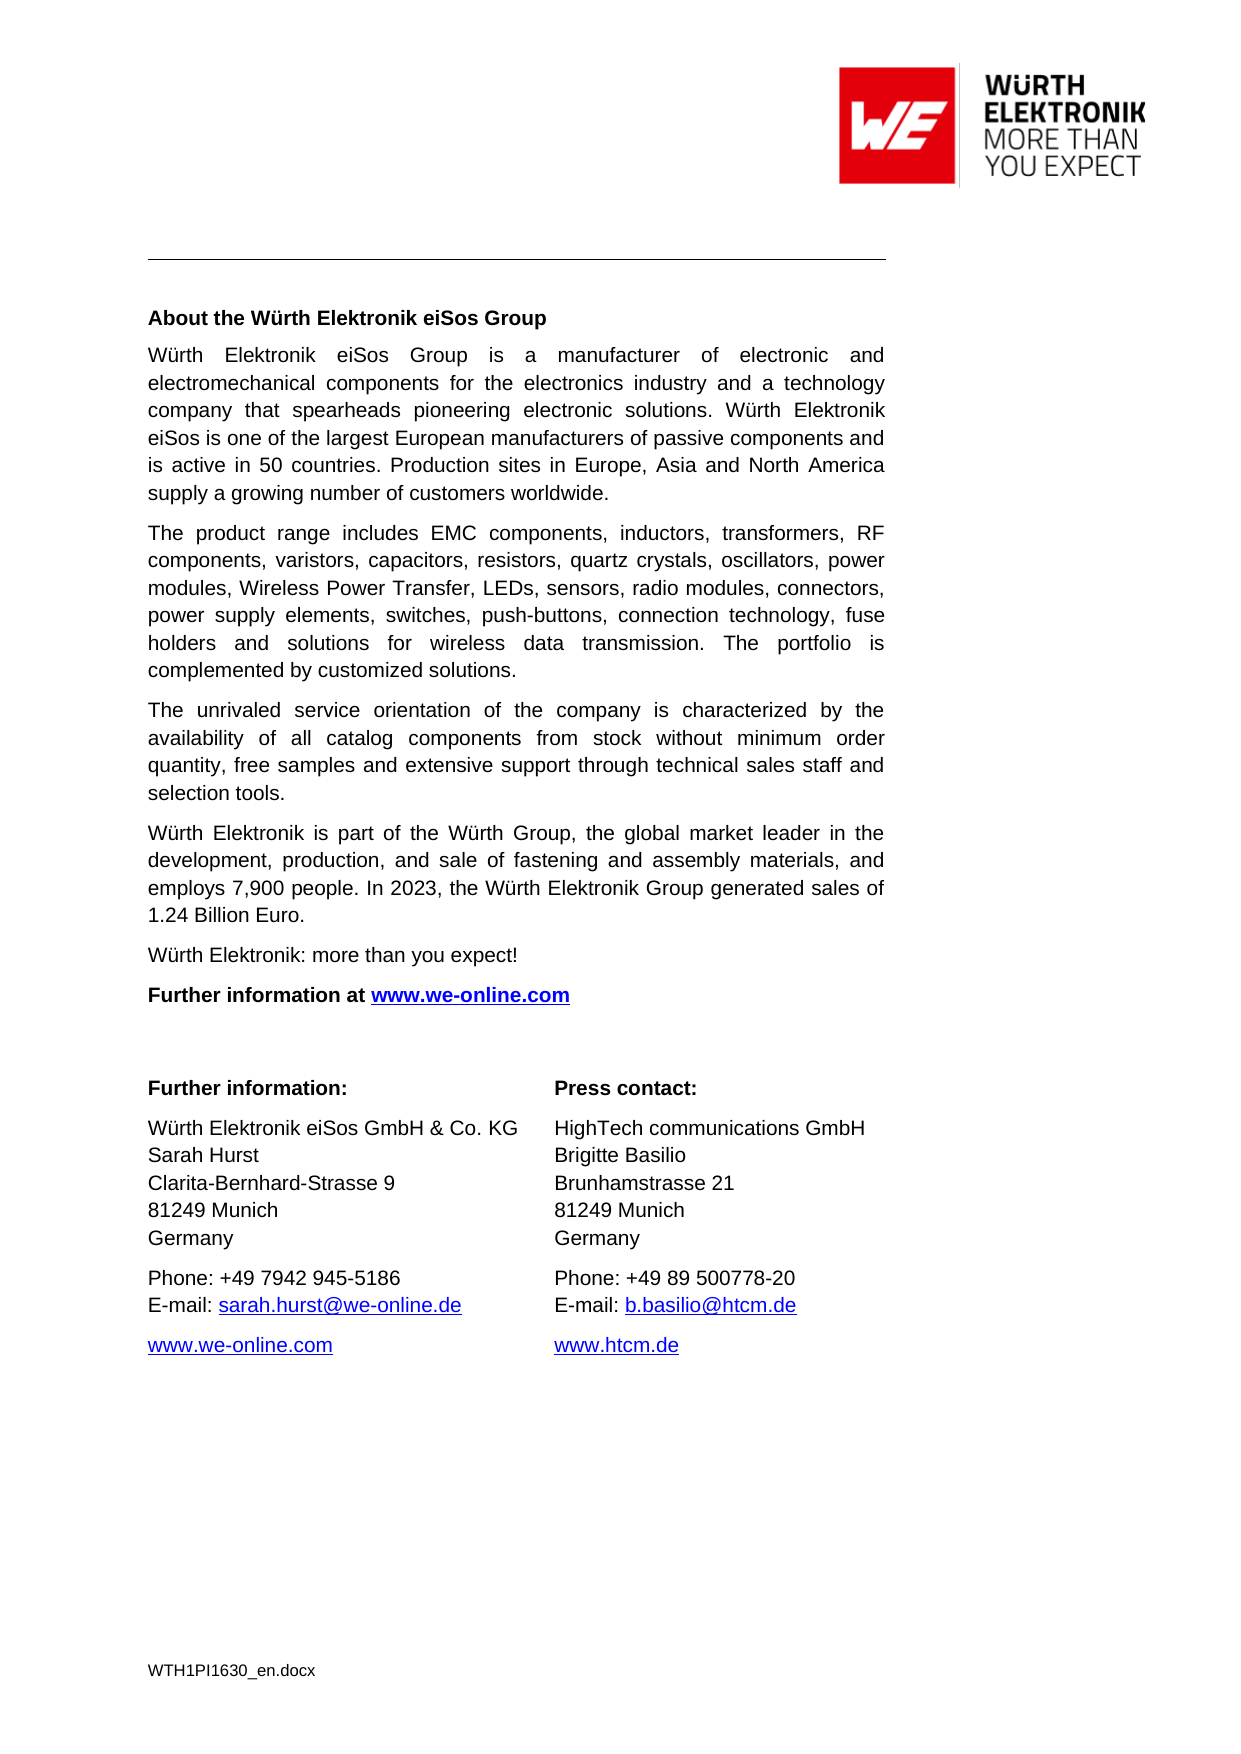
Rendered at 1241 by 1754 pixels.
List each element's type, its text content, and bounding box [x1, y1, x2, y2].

text Würth Elektronik is part of the Würth Group, the global market leader in the development, production, and sale of fastening and assembly materials, and employs 7,900 people. In 2023, the Würth Elektronik Group generated sales of 1.24 Billion Euro. [148, 821, 886, 927]
text Further information at www.we-online.com [148, 983, 886, 1007]
text Würth Elektronik eiSos Group is a manufacturer of electronic and electromechanical components for the electronics industry and a technology company that spearheads pioneering electronic solutions. Würth Elektronik eiSos is one of the largest European manufacturers of passive components and is active in 50 countries. Production sites in Europe, Asia and North America supply a growing number of customers worldwide. [148, 343, 886, 505]
table_header Further information: Würth Elektronik eiSos GmbH & Co. KG Sarah Hurst Clarita-Bernhard-Strasse 9 81249 Munich Germany Phone: +49 7942 945-5186 E-mail: sarah.hurst@we-online.de www.we-online.com [148, 1063, 554, 1413]
table_header Press contact: HighTech communications GmbH Brigitte Basilio Brunhamstrasse 21 81249 Munich Germany Phone: +49 89 500778-20 E-mail: b.basilio@htcm.de www.htcm.de [554, 1063, 887, 1413]
text About the Würth Elektronik eiSos Group [148, 304, 886, 331]
text Würth Elektronik: more than you expect! [148, 943, 886, 967]
text The product range includes EMC components, inductors, transformers, RF components, varistors, capacitors, resistors, quartz crystals, oscillators, power modules, Wireless Power Transfer, LEDs, sensors, radio modules, connectors, power supply elements, switches, push-buttons, connection technology, fuse holders and solutions for wireless data transmission. The portfolio is complemented by customized solutions. [148, 521, 886, 682]
text The unrivaled service orientation of the company is characterized by the availability of all catalog components from stock without minimum order quantity, free samples and extensive support through technical sales staff and selection tools. [148, 698, 886, 805]
picture [835, 63, 1146, 188]
